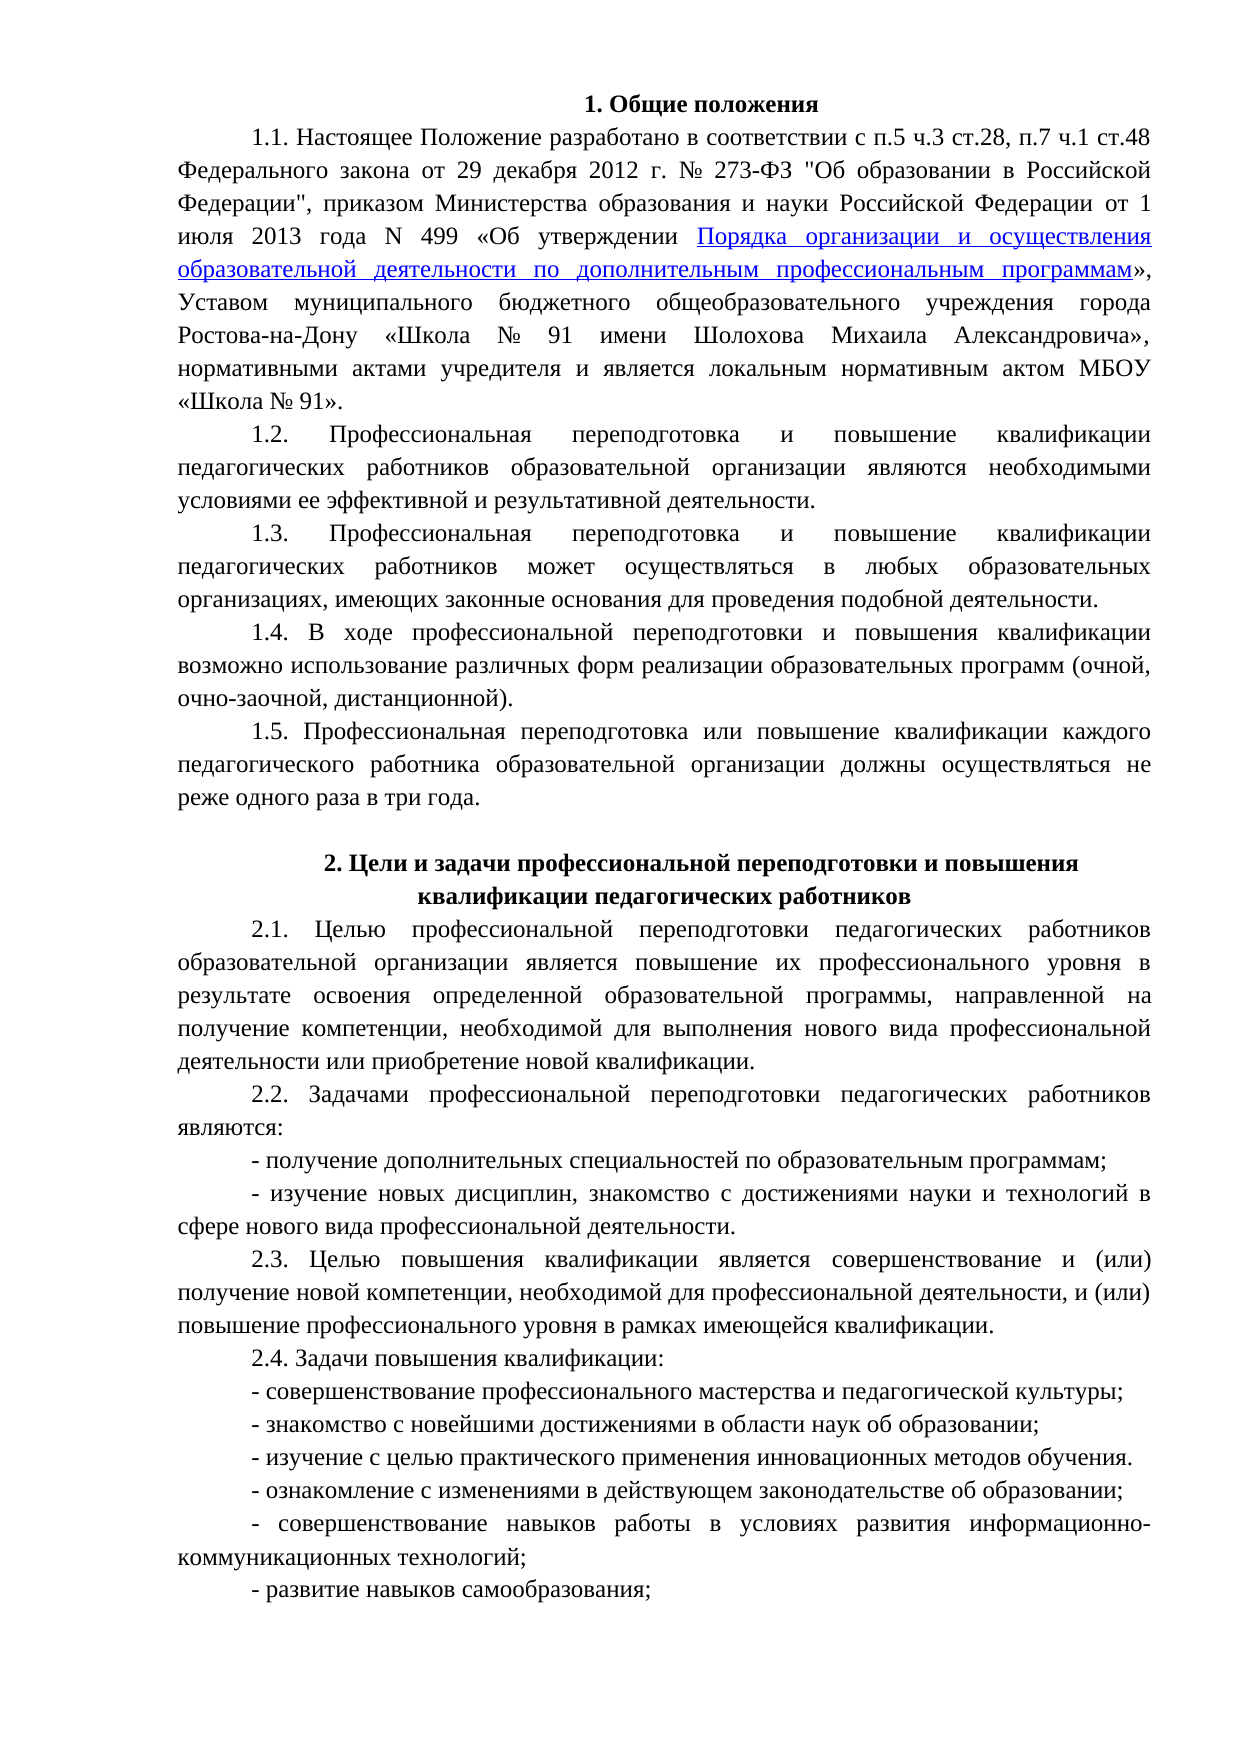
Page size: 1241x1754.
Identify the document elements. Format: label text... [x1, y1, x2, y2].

text - изучение с целью практического применения инновационных методов обучения. [177, 1442, 1152, 1471]
text 2.1. Целью профессиональной переподготовки педагогических работников образовательной организации является повышение их профессионального уровня в результате освоения определенной образовательной программы, направленной на получение компетенции, необходимой для выполнения нового вида профессиональной деятельности или приобретение новой квалификации. [177, 914, 1152, 1075]
text - знакомство с новейшими достижениями в области наук об образовании; [177, 1409, 1152, 1438]
text 1.4. В ходе профессиональной переподготовки и повышения квалификации возможно использование различных форм реализации образовательных программ (очной, очно-заочной, дистанционной). [177, 617, 1152, 712]
text - получение дополнительных специальностей по образовательным программам; [177, 1145, 1152, 1174]
text - совершенствование навыков работы в условиях развития информационно-коммуникационных технологий; [177, 1508, 1152, 1570]
text 2.4. Задачи повышения квалификации: [177, 1343, 1152, 1372]
text 1.3. Профессиональная переподготовка и повышение квалификации педагогических работников может осуществляться в любых образовательных организациях, имеющих законные основания для проведения подобной деятельности. [177, 518, 1152, 613]
text 2.3. Целью повышения квалификации является совершенствование и (или) получение новой компетенции, необходимой для профессиональной деятельности, и (или) повышение профессионального уровня в рамках имеющейся квалификации. [177, 1244, 1152, 1339]
text - развитие навыков самообразования; [177, 1574, 1152, 1603]
text 1. Общие положения [177, 89, 1152, 117]
text 1.5. Профессиональная переподготовка или повышение квалификации каждого педагогического работника образовательной организации должны осуществляться не реже одного раза в три года. [177, 716, 1152, 811]
text 1.1. Настоящее Положение разработано в соответствии с п.5 ч.3 ст.28, п.7 ч.1 ст.48 Федерального закона от 29 декабря 2012 г. № 273-ФЗ "Об образовании в Российской Федерации", приказом Министерства образования и науки Российской Федерации от 1 июля 2013 года N 499 «Об утверждении Порядка организации и осуществления образовательной деятельности по дополнительным профессиональным программам», Уставом муниципального бюджетного общеобразовательного учреждения города Ростова-на-Дону «Школа № 91 имени Шолохова Михаила Александровича», нормативными актами учредителя и является локальным нормативным актом МБОУ «Школа № 91». [177, 122, 1152, 414]
text 2. Цели и задачи профессиональной переподготовки и повышения квалификации педагогических работников [177, 848, 1152, 910]
text - изучение новых дисциплин, знакомство с достижениями науки и технологий в сфере нового вида профессиональной деятельности. [177, 1178, 1152, 1240]
text 2.2. Задачами профессиональной переподготовки педагогических работников являются: [177, 1079, 1152, 1141]
text 1.2. Профессиональная переподготовка и повышение квалификации педагогических работников образовательной организации являются необходимыми условиями ее эффективной и результативной деятельности. [177, 419, 1152, 514]
text - совершенствование профессионального мастерства и педагогической культуры; [177, 1376, 1152, 1405]
text - ознакомление с изменениями в действующем законодательстве об образовании; [177, 1476, 1152, 1504]
